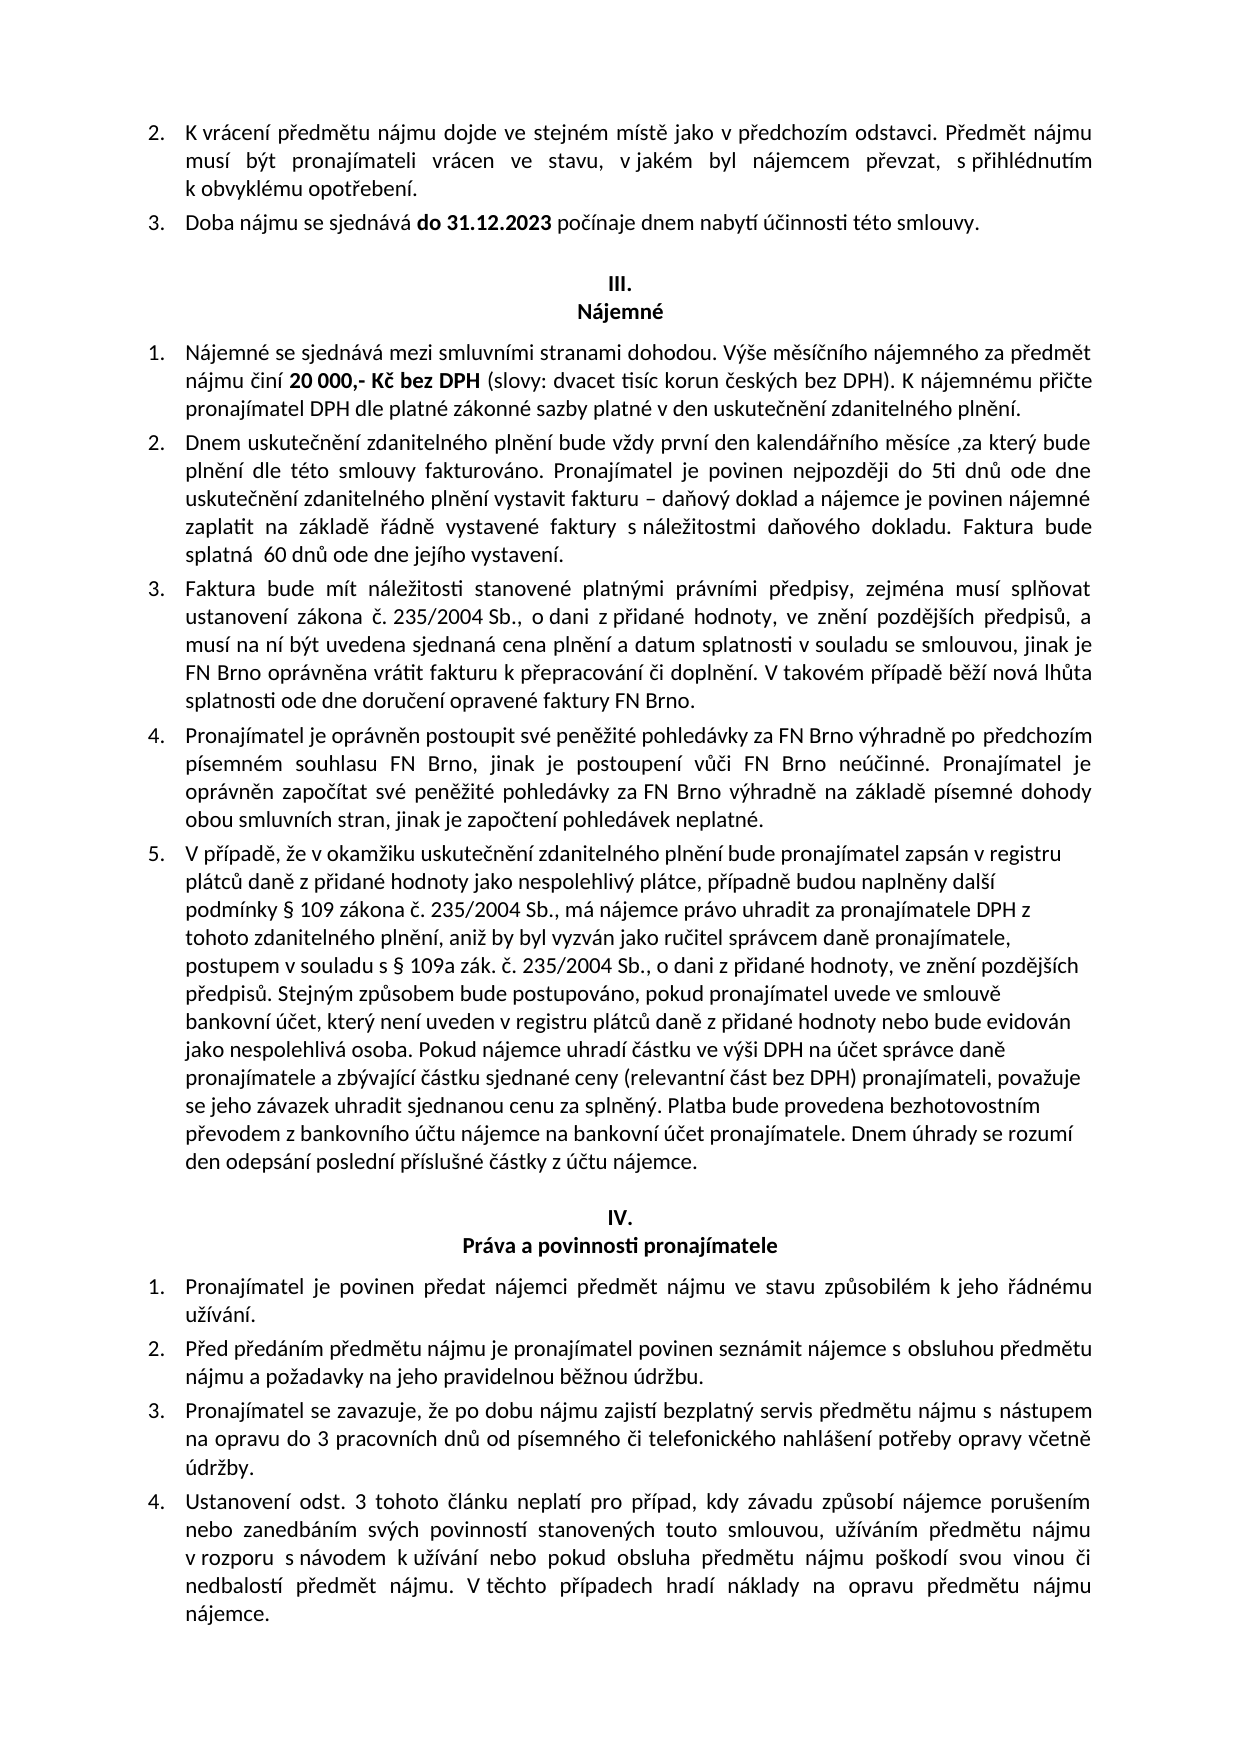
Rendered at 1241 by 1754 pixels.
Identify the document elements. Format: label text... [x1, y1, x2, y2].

list Pronajímatel je oprávněn postoupit své peněžité pohledávky za FN Brno výhradně po předchozím písemném souhlasu FN Brno, jinak je postoupení vůči FN Brno neúčinné. Pronajímatel je oprávněn započítat své peněžité pohledávky za FN Brno výhradně na základě písemné dohody obou smluvních stran, jinak je započtení pohledávek neplatné. [148, 721, 1092, 833]
list Doba nájmu se sjednává do 31.12.2023 počínaje dnem nabytí účinnosti této smlouvy. [148, 208, 1092, 236]
list Faktura bude mít náležitosti stanovené platnými právními předpisy, zejména musí splňovat ustanovení zákona č. 235/2004 Sb., o dani z přidané hodnoty, ve znění pozdějších předpisů, a musí na ní být uvedena sjednaná cena plnění a datum splatnosti v souladu se smlouvou, jinak je FN Brno oprávněna vrátit fakturu k přepracování či doplnění. V takovém případě běží nová lhůta splatnosti ode dne doručení opravené faktury FN Brno. [148, 574, 1092, 714]
text III. [148, 269, 1092, 297]
list Nájemné se sjednává mezi smluvními stranami dohodou. Výše měsíčního nájemného za předmět nájmu činí 20 000,- Kč bez DPH (slovy: dvacet tisíc korun českých bez DPH). K nájemnému přičte pronajímatel DPH dle platné zákonné sazby platné v den uskutečnění zdanitelného plnění. [148, 338, 1092, 422]
list Před předáním předmětu nájmu je pronajímatel povinen seznámit nájemce s obsluhou předmětu nájmu a požadavky na jeho pravidelnou běžnou údržbu. [148, 1334, 1092, 1390]
list Dnem uskutečnění zdanitelného plnění bude vždy první den kalendářního měsíce ,za který bude plnění dle této smlouvy fakturováno. Pronajímatel je povinen nejpozději do 5ti dnů ode dne uskutečnění zdanitelného plnění vystavit fakturu – daňový doklad a nájemce je povinen nájemné zaplatit na základě řádně vystavené faktury s náležitostmi daňového dokladu. Faktura bude splatná 60 dnů ode dne jejího vystavení. [148, 428, 1092, 568]
subtitle Nájemné [148, 297, 1092, 325]
text IV. [148, 1203, 1092, 1231]
list K vrácení předmětu nájmu dojde ve stejném místě jako v předchozím odstavci. Předmět nájmu musí být pronajímateli vrácen ve stavu, v jakém byl nájemcem převzat, s přihlédnutím k obvyklému opotřebení. [148, 118, 1092, 202]
list Pronajímatel je povinen předat nájemci předmět nájmu ve stavu způsobilém k jeho řádnému užívání. [148, 1272, 1092, 1328]
text Práva a povinnosti pronajímatele [148, 1231, 1092, 1259]
list V případě, že v okamžiku uskutečnění zdanitelného plnění bude pronajímatel zapsán v registru plátců daně z přidané hodnoty jako nespolehlivý plátce, případně budou naplněny další podmínky § 109 zákona č. 235/2004 Sb., má nájemce právo uhradit za pronajímatele DPH z tohoto zdanitelného plnění, aniž by byl vyzván jako ručitel správcem daně pronajímatele, postupem v souladu s § 109a zák. č. 235/2004 Sb., o dani z přidané hodnoty, ve znění pozdějších předpisů. Stejným způsobem bude postupováno, pokud pronajímatel uvede ve smlouvě bankovní účet, který není uveden v registru plátců daně z přidané hodnoty nebo bude evidován jako nespolehlivá osoba. Pokud nájemce uhradí částku ve výši DPH na účet správce daně pronajímatele a zbývající částku sjednané ceny (relevantní část bez DPH) pronajímateli, považuje se jeho závazek uhradit sjednanou cenu za splněný. Platba bude provedena bezhotovostním převodem z bankovního účtu nájemce na bankovní účet pronajímatele. Dnem úhrady se rozumí den odepsání poslední příslušné částky z účtu nájemce. [148, 839, 1092, 1175]
list Ustanovení odst. 3 tohoto článku neplatí pro případ, kdy závadu způsobí nájemce porušením nebo zanedbáním svých povinností stanovených touto smlouvou, užíváním předmětu nájmu v rozporu s návodem k užívání nebo pokud obsluha předmětu nájmu poškodí svou vinou či nedbalostí předmět nájmu. V těchto případech hradí náklady na opravu předmětu nájmu nájemce. [148, 1487, 1092, 1627]
list Pronajímatel se zavazuje, že po dobu nájmu zajistí bezplatný servis předmětu nájmu s nástupem na opravu do 3 pracovních dnů od písemného či telefonického nahlášení potřeby opravy včetně údržby. [148, 1397, 1092, 1481]
